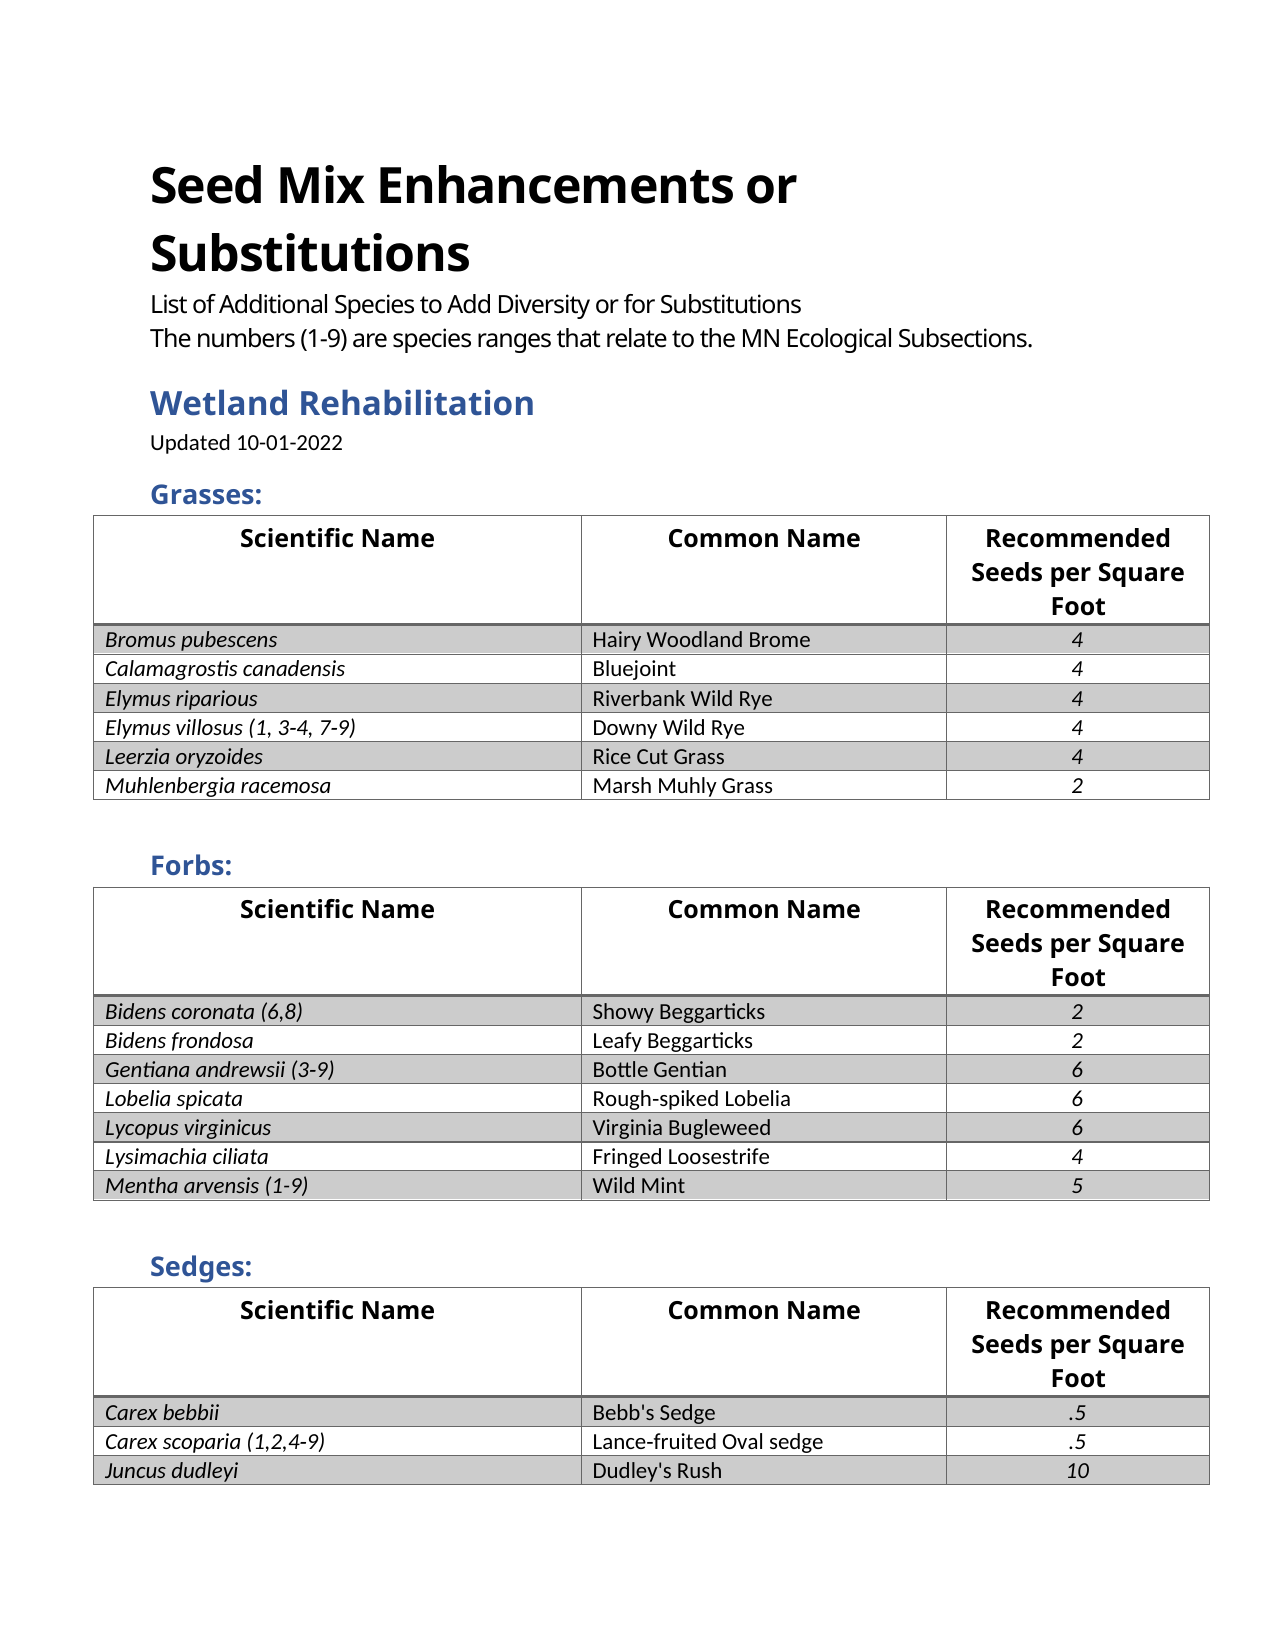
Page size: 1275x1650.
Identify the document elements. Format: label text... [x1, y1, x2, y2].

table_cell 6 [947, 1084, 1209, 1112]
title Seed Mix Enhancements or Substitutions [150, 150, 1125, 286]
table_cell .5 [947, 1427, 1209, 1455]
table_cell Gentiana andrewsii (3‐9) [94, 1055, 581, 1083]
table_cell Virginia Bugleweed [582, 1113, 946, 1141]
table_header Scientific Name [94, 516, 581, 622]
table_cell Carex bebbii [94, 1398, 581, 1426]
subtitle Grasses: [150, 475, 1125, 512]
table_header Recommended Seeds per Square Foot [947, 1288, 1209, 1394]
table_cell Mentha arvensis (1-9) [94, 1171, 581, 1199]
table_cell 4 [947, 655, 1209, 683]
table_cell Rice Cut Grass [582, 742, 946, 770]
table_cell Leerzia oryzoides [94, 742, 581, 770]
table_cell 2 [947, 771, 1209, 799]
table_header Common Name [582, 516, 946, 622]
table_header Recommended Seeds per Square Foot [947, 516, 1209, 622]
table_cell Fringed Loosestrife [582, 1143, 946, 1170]
table_cell Wild Mint [582, 1171, 946, 1199]
table_cell Showy Beggarticks [582, 997, 946, 1025]
table_cell Dudley's Rush [582, 1456, 946, 1484]
title List of Additional Species to Add Diversity or for Substitutions [150, 286, 1125, 320]
table_header Scientific Name [94, 888, 581, 994]
table_cell Rough‐spiked Lobelia [582, 1084, 946, 1112]
table_cell Lobelia spicata [94, 1084, 581, 1112]
table_cell 6 [947, 1055, 1209, 1083]
title The numbers (1-9) are species ranges that relate to the MN Ecological Subsections. [150, 320, 1125, 354]
table_cell Lysimachia ciliata [94, 1143, 581, 1170]
table_cell 2 [947, 1026, 1209, 1054]
table_header Common Name [582, 888, 946, 994]
table_cell Bidens coronata (6,8) [94, 997, 581, 1025]
table_cell Bebb's Sedge [582, 1398, 946, 1426]
table_cell 10 [947, 1456, 1209, 1484]
subtitle Wetland Rehabilitation [150, 379, 1125, 425]
table_cell Bluejoint [582, 655, 946, 683]
table_cell Lycopus virginicus [94, 1113, 581, 1141]
table_cell Muhlenbergia racemosa [94, 771, 581, 799]
table_cell Carex scoparia (1,2,4‐9) [94, 1427, 581, 1455]
table_cell Elymus riparious [94, 684, 581, 712]
table_cell 5 [947, 1171, 1209, 1199]
table_header Scientific Name [94, 1288, 581, 1394]
table_cell Leafy Beggarticks [582, 1026, 946, 1054]
table_cell Riverbank Wild Rye [582, 684, 946, 712]
table_cell Hairy Woodland Brome [582, 626, 946, 653]
table_cell Juncus dudleyi [94, 1456, 581, 1484]
text Updated 10-01-2022 [150, 428, 1125, 456]
table_cell 4 [947, 684, 1209, 712]
table_cell 6 [947, 1113, 1209, 1141]
table_cell 2 [947, 997, 1209, 1025]
table_cell 4 [947, 626, 1209, 653]
table_header Common Name [582, 1288, 946, 1394]
table_cell 4 [947, 1143, 1209, 1170]
subtitle Sedges: [150, 1247, 1125, 1284]
table_cell Bottle Gentian [582, 1055, 946, 1083]
table_cell .5 [947, 1398, 1209, 1426]
table_cell Bidens frondosa [94, 1026, 581, 1054]
table_cell Bromus pubescens [94, 626, 581, 653]
table_cell Downy Wild Rye [582, 713, 946, 741]
table_cell Marsh Muhly Grass [582, 771, 946, 799]
subtitle Forbs: [150, 847, 1125, 884]
table_cell Elymus villosus (1, 3‐4, 7‐9) [94, 713, 581, 741]
table_cell Lance‐fruited Oval sedge [582, 1427, 946, 1455]
table_cell 4 [947, 713, 1209, 741]
table_cell 4 [947, 742, 1209, 770]
table_header Recommended Seeds per Square Foot [947, 888, 1209, 994]
table_cell Calamagrostis canadensis [94, 655, 581, 683]
